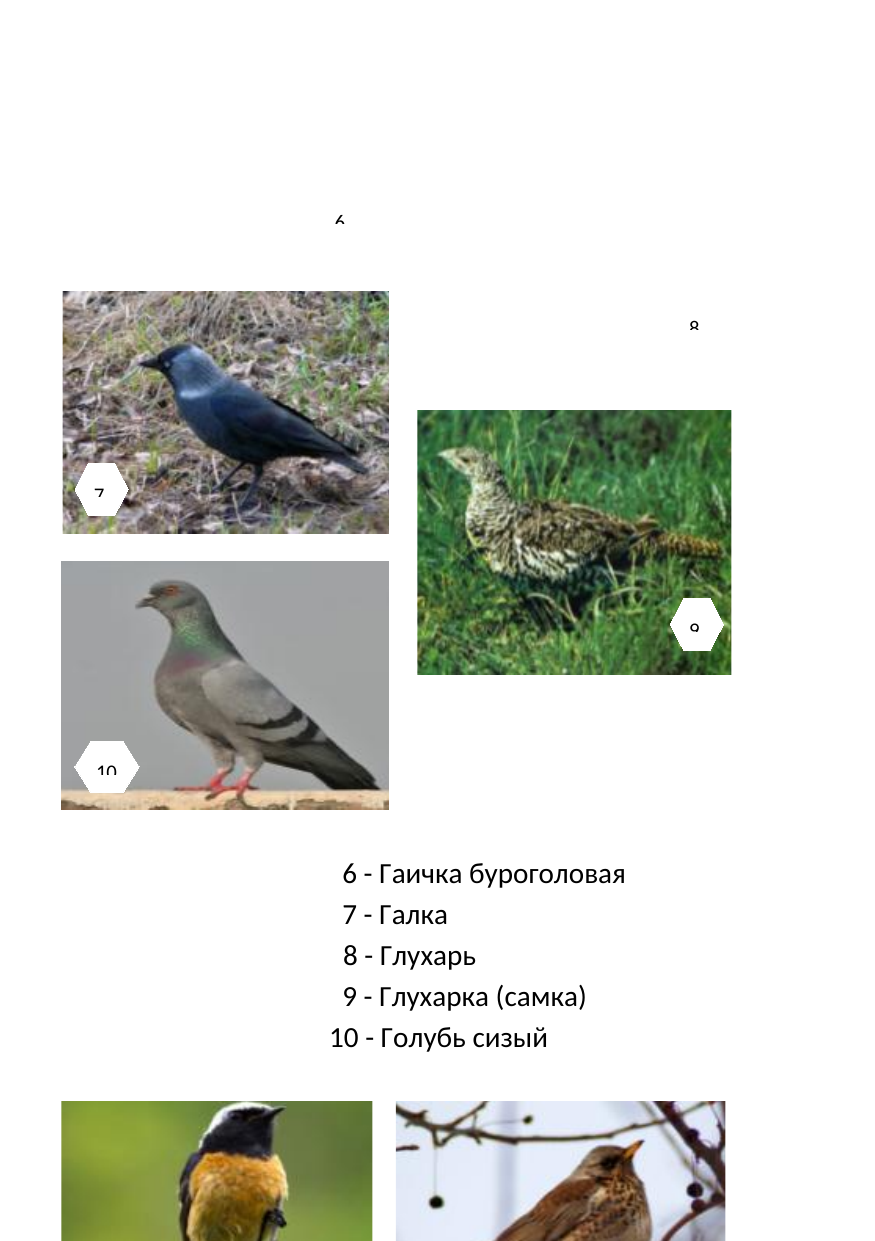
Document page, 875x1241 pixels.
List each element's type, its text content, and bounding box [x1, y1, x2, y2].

text 6 - Гаичка буроголовая [59, 855, 726, 891]
picture [395, 1101, 726, 1241]
text 10 - Голубь сизый [59, 1019, 726, 1054]
text 9 - Глухарка (самка) [59, 978, 726, 1013]
text 7 - Галка [59, 896, 726, 932]
text 8 - Глухарь [59, 937, 726, 972]
picture [417, 410, 732, 675]
picture [61, 561, 389, 810]
picture [61, 1101, 373, 1241]
picture [62, 291, 389, 534]
